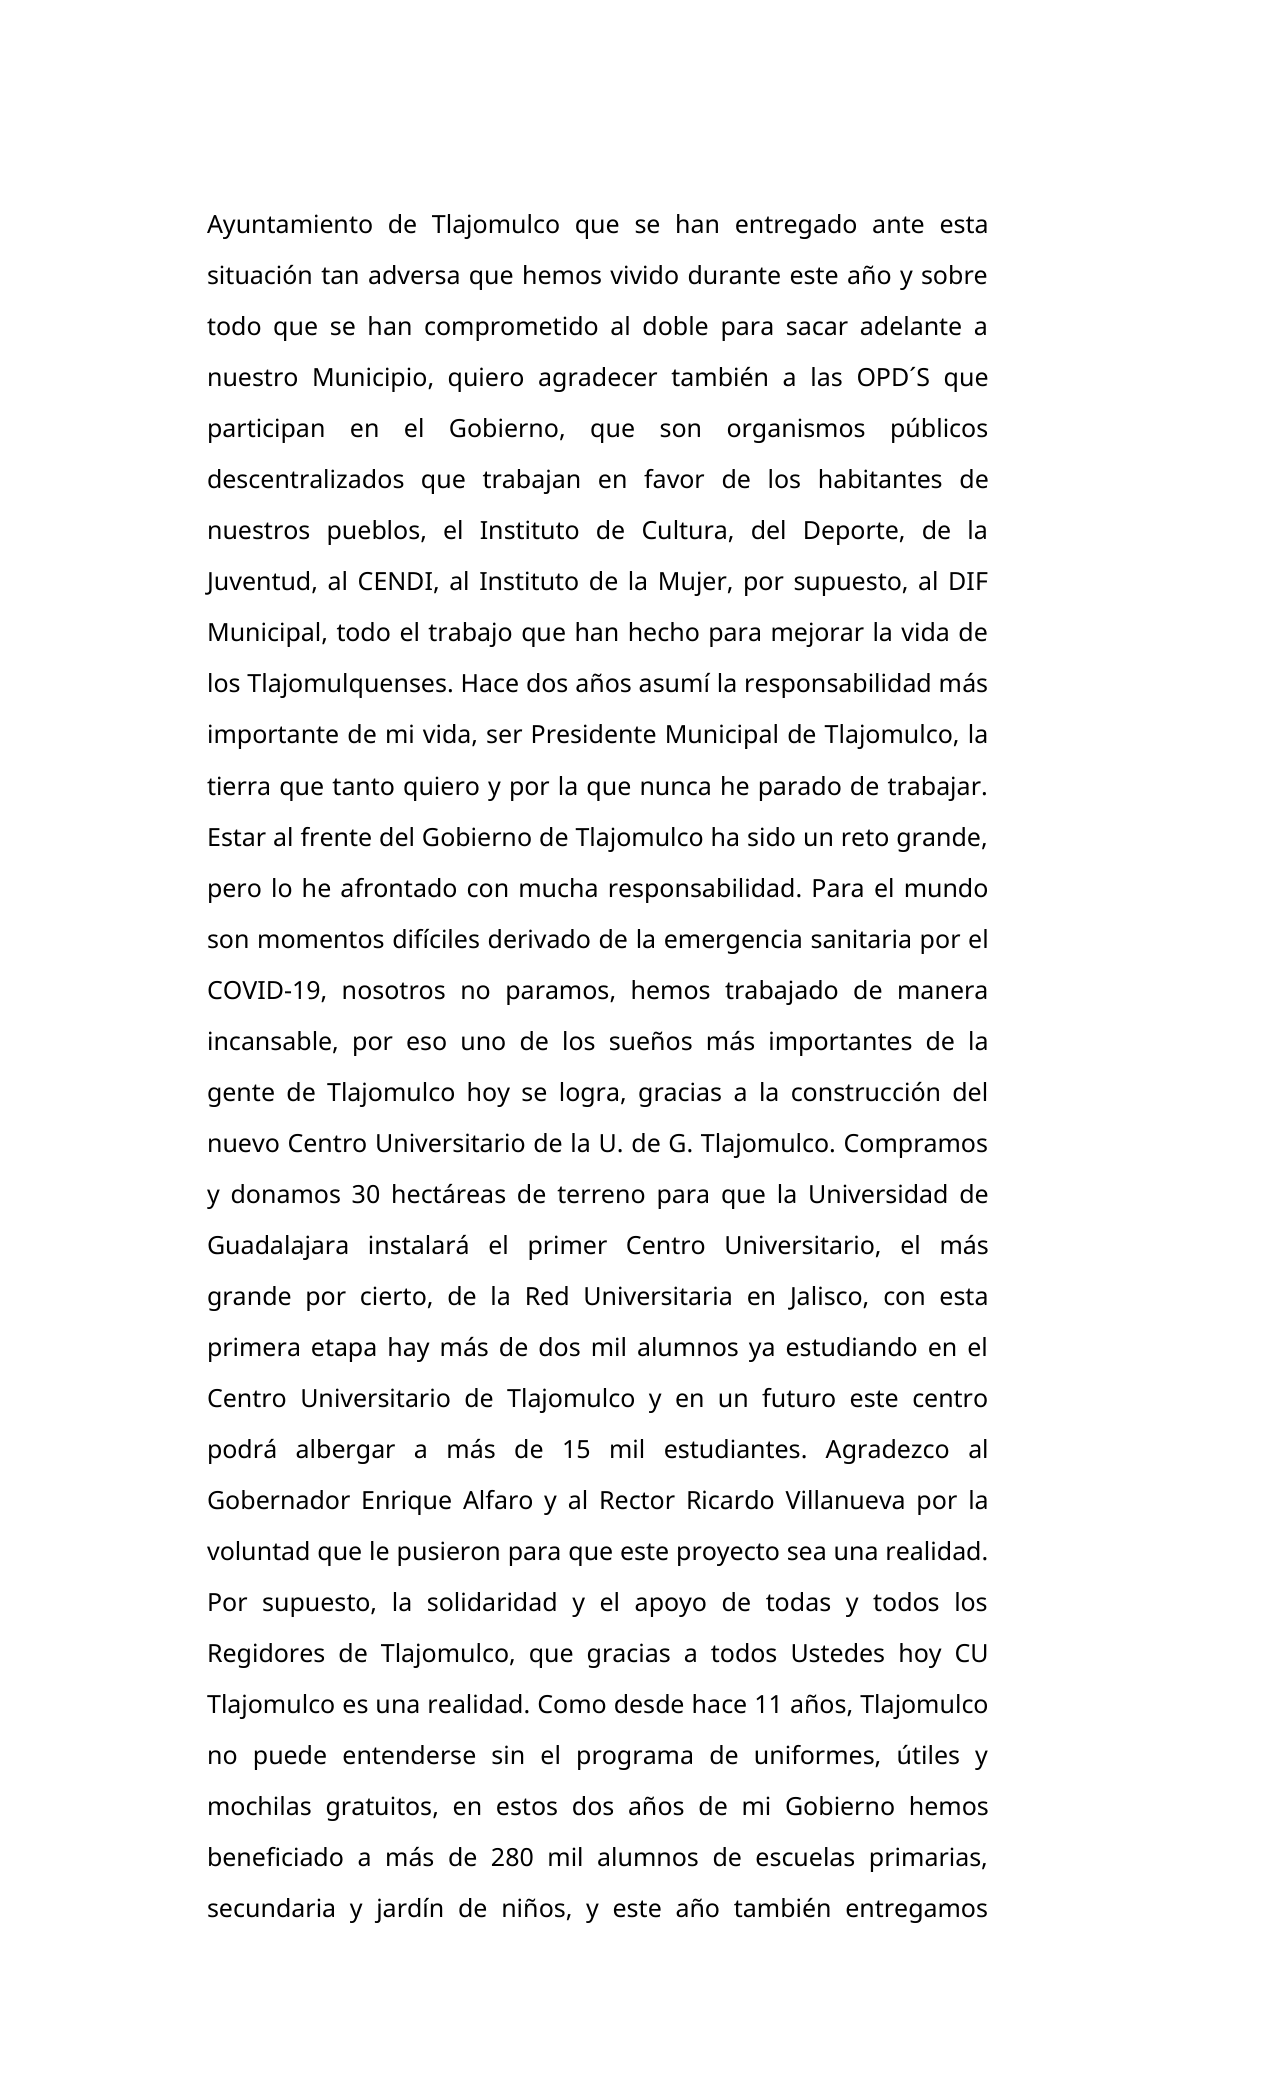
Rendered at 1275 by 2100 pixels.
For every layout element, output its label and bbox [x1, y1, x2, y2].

text [207, 207, 989, 1925]
